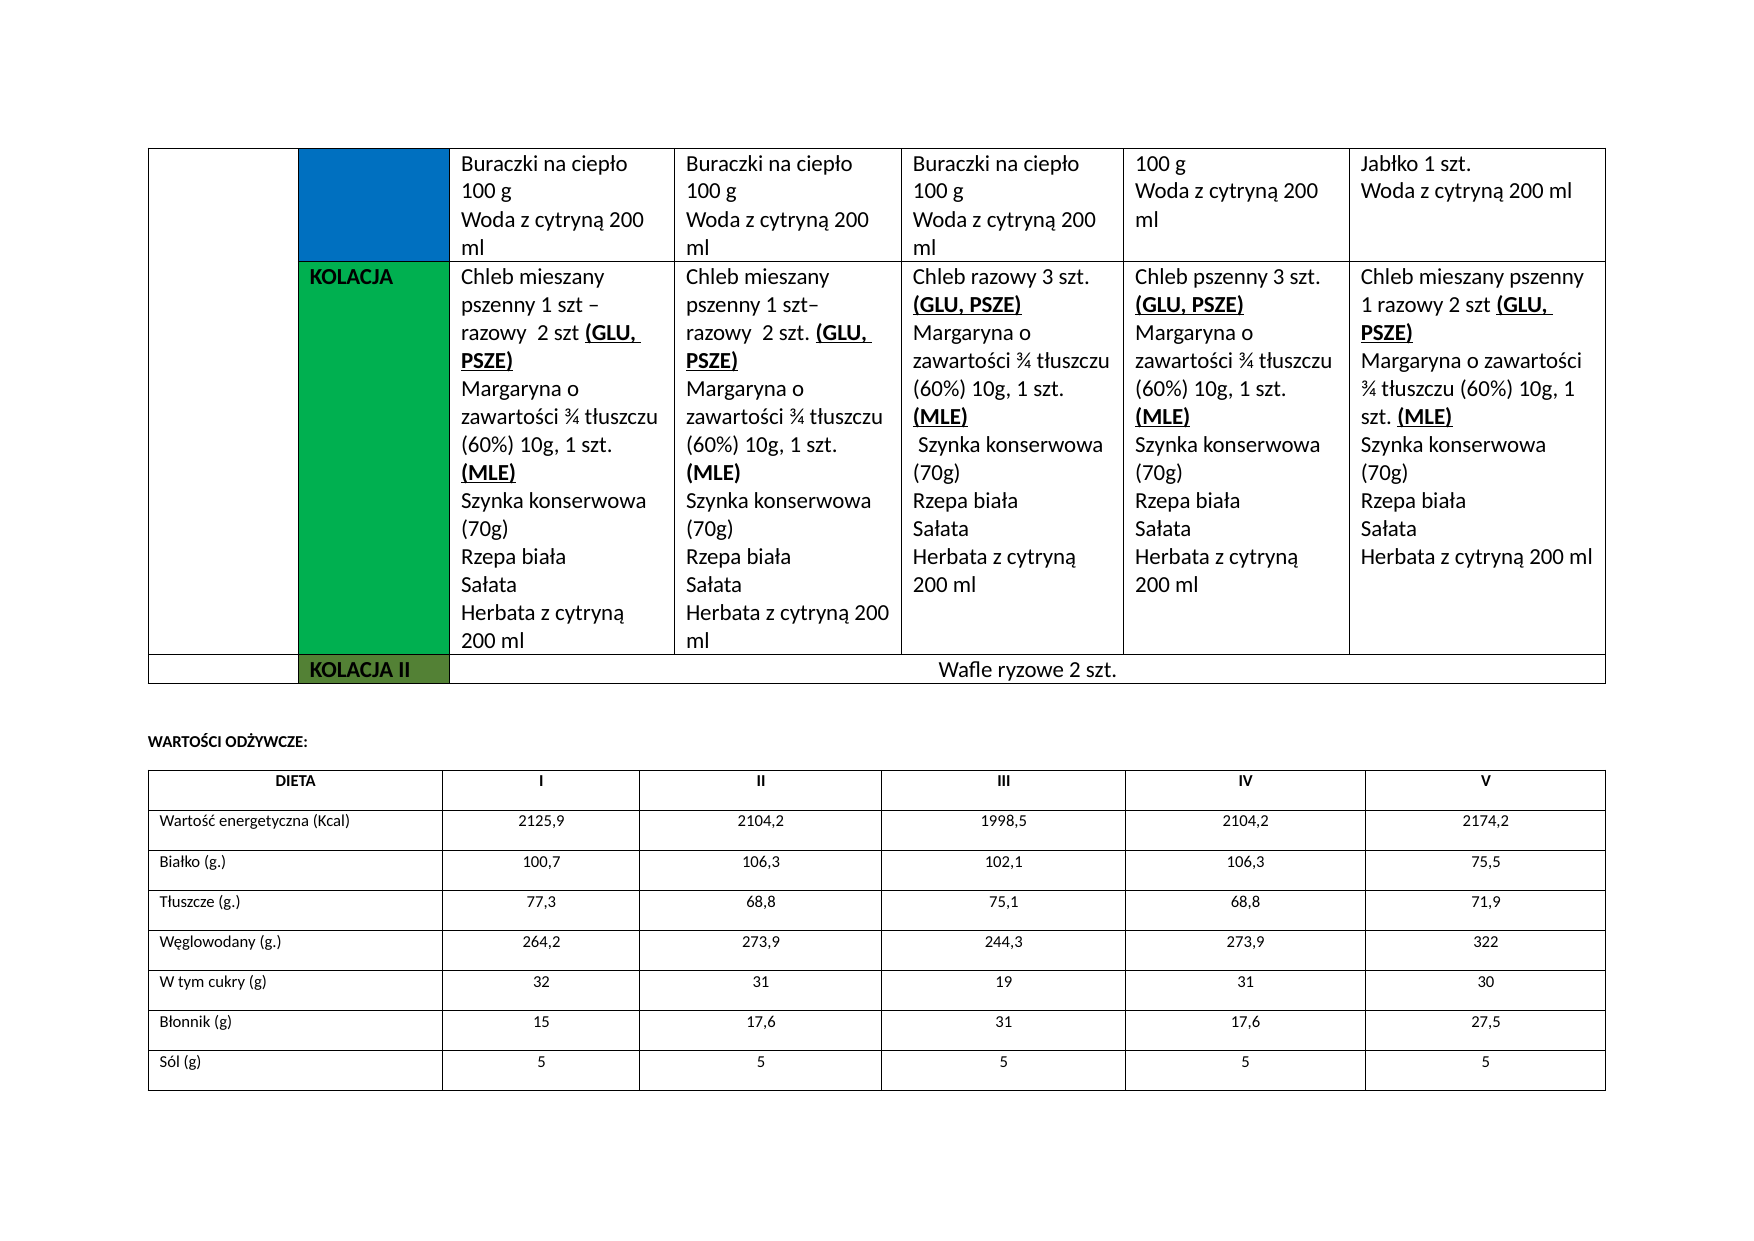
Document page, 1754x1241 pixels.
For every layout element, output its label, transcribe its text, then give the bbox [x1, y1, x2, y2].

table_header IV [1126, 771, 1365, 810]
table_cell 106,3 [1126, 851, 1365, 890]
table_cell 17,6 [1126, 1011, 1365, 1050]
table_cell Wafle ryzowe 2 szt. [450, 655, 1605, 683]
table_cell 30 [1366, 971, 1605, 1010]
table_cell 106,3 [640, 851, 881, 890]
table_cell 15 [443, 1011, 639, 1050]
table_cell W tym cukry (g) [149, 971, 442, 1010]
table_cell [902, 149, 1123, 261]
table_cell 100,7 [443, 851, 639, 890]
table_cell 5 [1126, 1051, 1365, 1090]
table_cell [149, 655, 298, 683]
table_cell 32 [443, 971, 639, 1010]
table_cell 5 [882, 1051, 1125, 1090]
table_cell Białko (g.) [149, 851, 442, 890]
table_cell 322 [1366, 931, 1605, 970]
table_cell KOLACJA II [299, 655, 449, 683]
table_cell 77,3 [443, 891, 639, 930]
table_cell Chleb mieszany pszenny 1 szt– razowy 2 szt. (GLU, PSZE) Margaryna o zawartości ¾ tłuszczu (60%) 10g, 1 szt. (MLE) Szynka konserwowa (70g) Rzepa biała Sałata Herbata z cytryną 200 ml [675, 262, 901, 654]
table_header I [443, 771, 639, 810]
table_cell 102,1 [882, 851, 1125, 890]
table_cell 75,5 [1366, 851, 1605, 890]
table_cell 1998,5 [882, 811, 1125, 850]
table_cell 2125,9 [443, 811, 639, 850]
table_cell Sól (g) [149, 1051, 442, 1090]
table_header V [1366, 771, 1605, 810]
table_cell Chleb mieszany pszenny 1 szt – razowy 2 szt (GLU, PSZE) Margaryna o zawartości ¾ tłuszczu (60%) 10g, 1 szt. (MLE) Szynka konserwowa (70g) Rzepa biała Sałata Herbata z cytryną 200 ml [450, 262, 674, 654]
table_cell 68,8 [1126, 891, 1365, 930]
table_cell Błonnik (g) [149, 1011, 442, 1050]
table_cell Chleb mieszany pszenny 1 razowy 2 szt (GLU, PSZE) Margaryna o zawartości ¾ tłuszczu (60%) 10g, 1 szt. (MLE) Szynka konserwowa (70g) Rzepa biała Sałata Herbata z cytryną 200 ml [1350, 262, 1605, 654]
table_cell 2104,2 [1126, 811, 1365, 850]
table_cell Chleb pszenny 3 szt. (GLU, PSZE) Margaryna o zawartości ¾ tłuszczu (60%) 10g, 1 szt. (MLE) Szynka konserwowa (70g) Rzepa biała Sałata Herbata z cytryną 200 ml [1124, 262, 1349, 654]
table_cell 31 [640, 971, 881, 1010]
table_cell 244,3 [882, 931, 1125, 970]
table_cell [1124, 149, 1349, 261]
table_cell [675, 149, 901, 261]
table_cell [1350, 149, 1605, 261]
table_cell 2174,2 [1366, 811, 1605, 850]
table_cell 5 [640, 1051, 881, 1090]
table_header II [640, 771, 881, 810]
text WARTOŚCI ODŻYWCZE: [148, 731, 1606, 751]
table_cell Wartość energetyczna (Kcal) [149, 811, 442, 850]
table_cell 273,9 [1126, 931, 1365, 970]
table_cell 31 [1126, 971, 1365, 1010]
table_header III [882, 771, 1125, 810]
table_cell 68,8 [640, 891, 881, 930]
table_cell 264,2 [443, 931, 639, 970]
table_cell OBIAD [299, 149, 449, 261]
table_cell Chleb razowy 3 szt. (GLU, PSZE) Margaryna o zawartości ¾ tłuszczu (60%) 10g, 1 szt. (MLE) Szynka konserwowa (70g) Rzepa biała Sałata Herbata z cytryną 200 ml [902, 262, 1123, 654]
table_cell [450, 149, 674, 261]
table_cell 2104,2 [640, 811, 881, 850]
table_cell 19 [882, 971, 1125, 1010]
table_cell 71,9 [1366, 891, 1605, 930]
table_cell 273,9 [640, 931, 881, 970]
table_header DIETA [149, 771, 442, 810]
table_cell KOLACJA [299, 262, 449, 654]
table_cell 5 [443, 1051, 639, 1090]
table_cell Węglowodany (g.) [149, 931, 442, 970]
table_cell 31 [882, 1011, 1125, 1050]
table_cell 17,6 [640, 1011, 881, 1050]
table_cell 27,5 [1366, 1011, 1605, 1050]
table_cell 5 [1366, 1051, 1605, 1090]
table_cell Tłuszcze (g.) [149, 891, 442, 930]
table_cell 75,1 [882, 891, 1125, 930]
